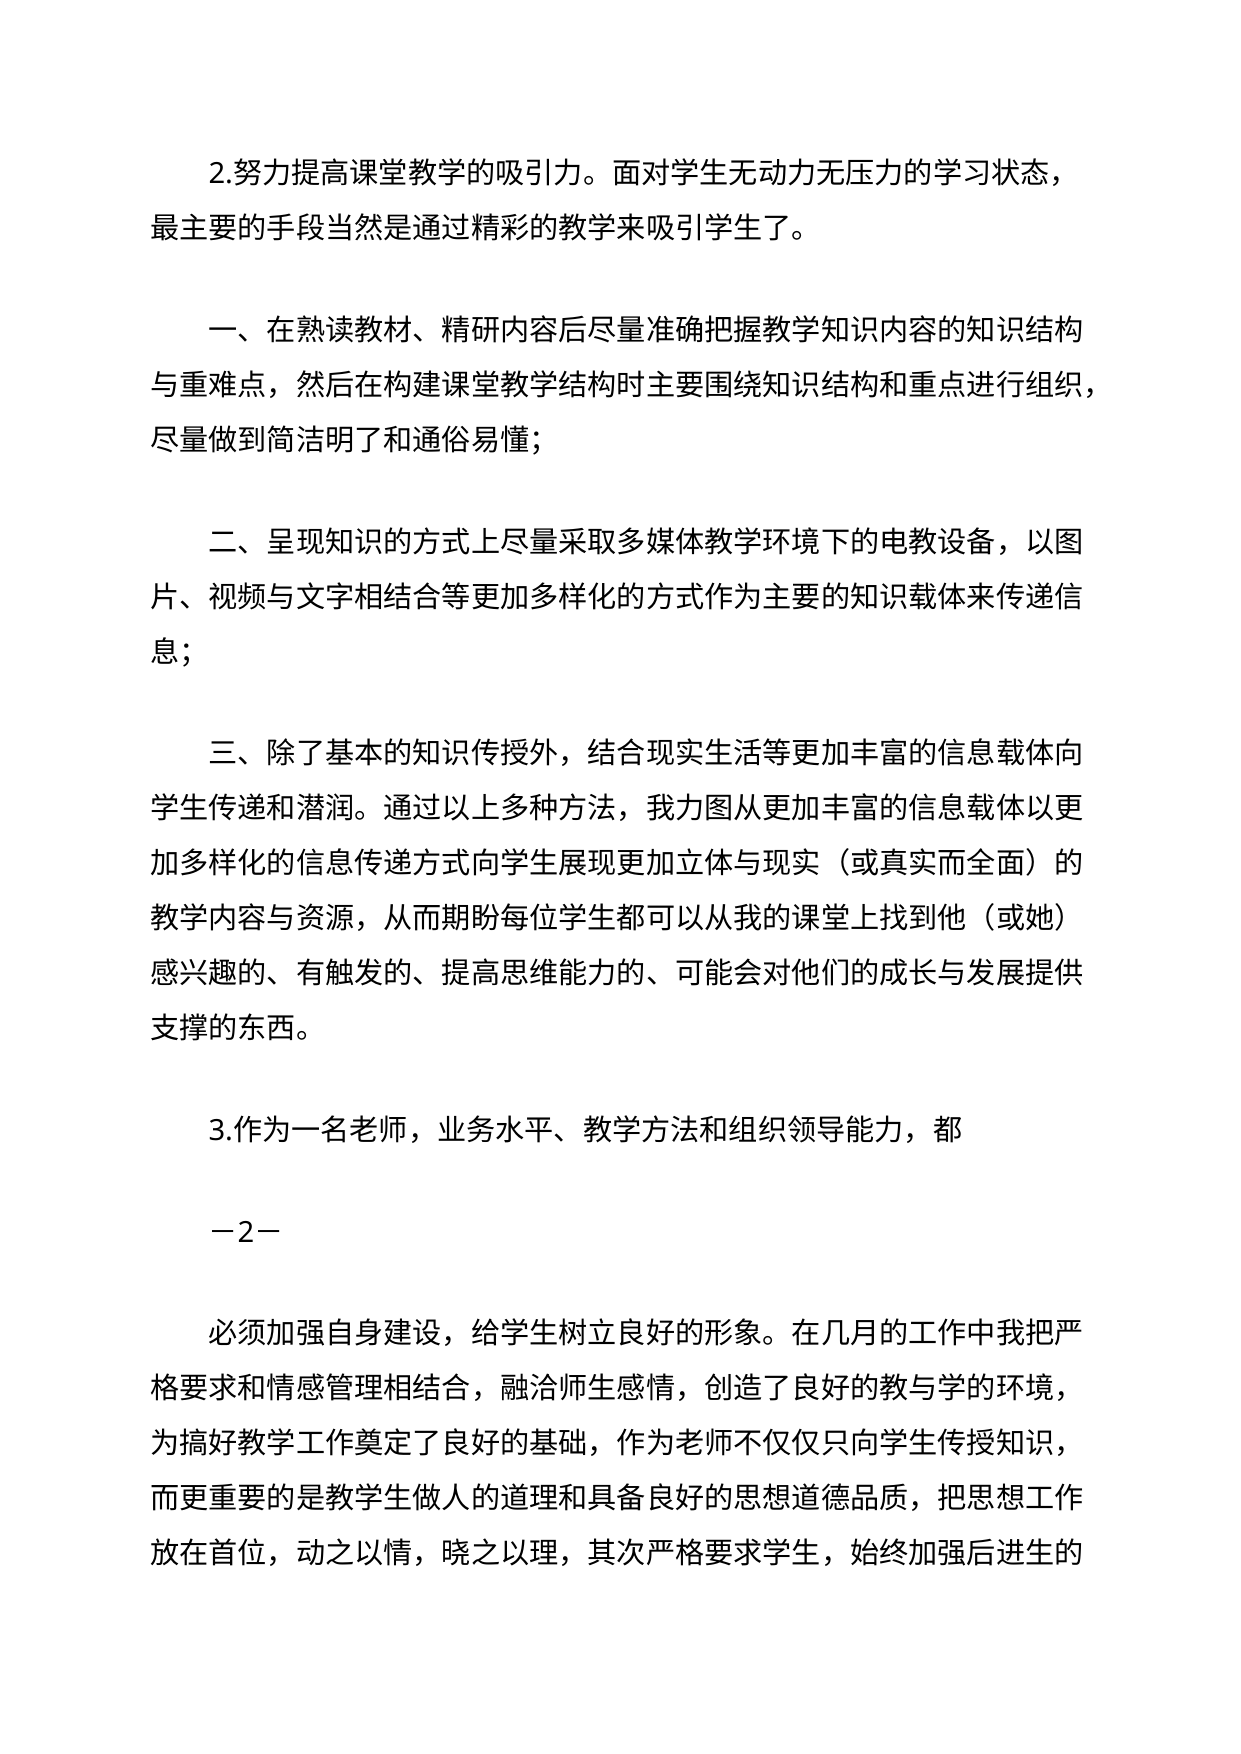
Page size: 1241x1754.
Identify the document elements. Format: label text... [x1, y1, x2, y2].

text 2.努力提高课堂教学的吸引力。面对学生无动力无压力的学习状态，最主要的手段当然是通过精彩的教学来吸引学生了。 [150, 150, 1090, 247]
text －2－ [150, 1208, 1090, 1251]
text 3.作为一名老师，业务水平、教学方法和组织领导能力，都 [150, 1106, 1090, 1148]
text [150, 1310, 1090, 1572]
text 二、呈现知识的方式上尽量采取多媒体教学环境下的电教设备，以图片、视频与文字相结合等更加多样化的方式作为主要的知识载体来传递信息； [150, 518, 1090, 670]
text 三、除了基本的知识传授外，结合现实生活等更加丰富的信息载体向学生传递和潜润。通过以上多种方法，我力图从更加丰富的信息载体以更加多样化的信息传递方式向学生展现更加立体与现实（或真实而全面）的教学内容与资源，从而期盼每位学生都可以从我的课堂上找到他（或她）感兴趣的、有触发的、提高思维能力的、可能会对他们的成长与发展提供支撑的东西。 [150, 730, 1090, 1047]
text 一、在熟读教材、精研内容后尽量准确把握教学知识内容的知识结构与重难点，然后在构建课堂教学结构时主要围绕知识结构和重点进行组织，尽量做到简洁明了和通俗易懂； [150, 307, 1090, 459]
